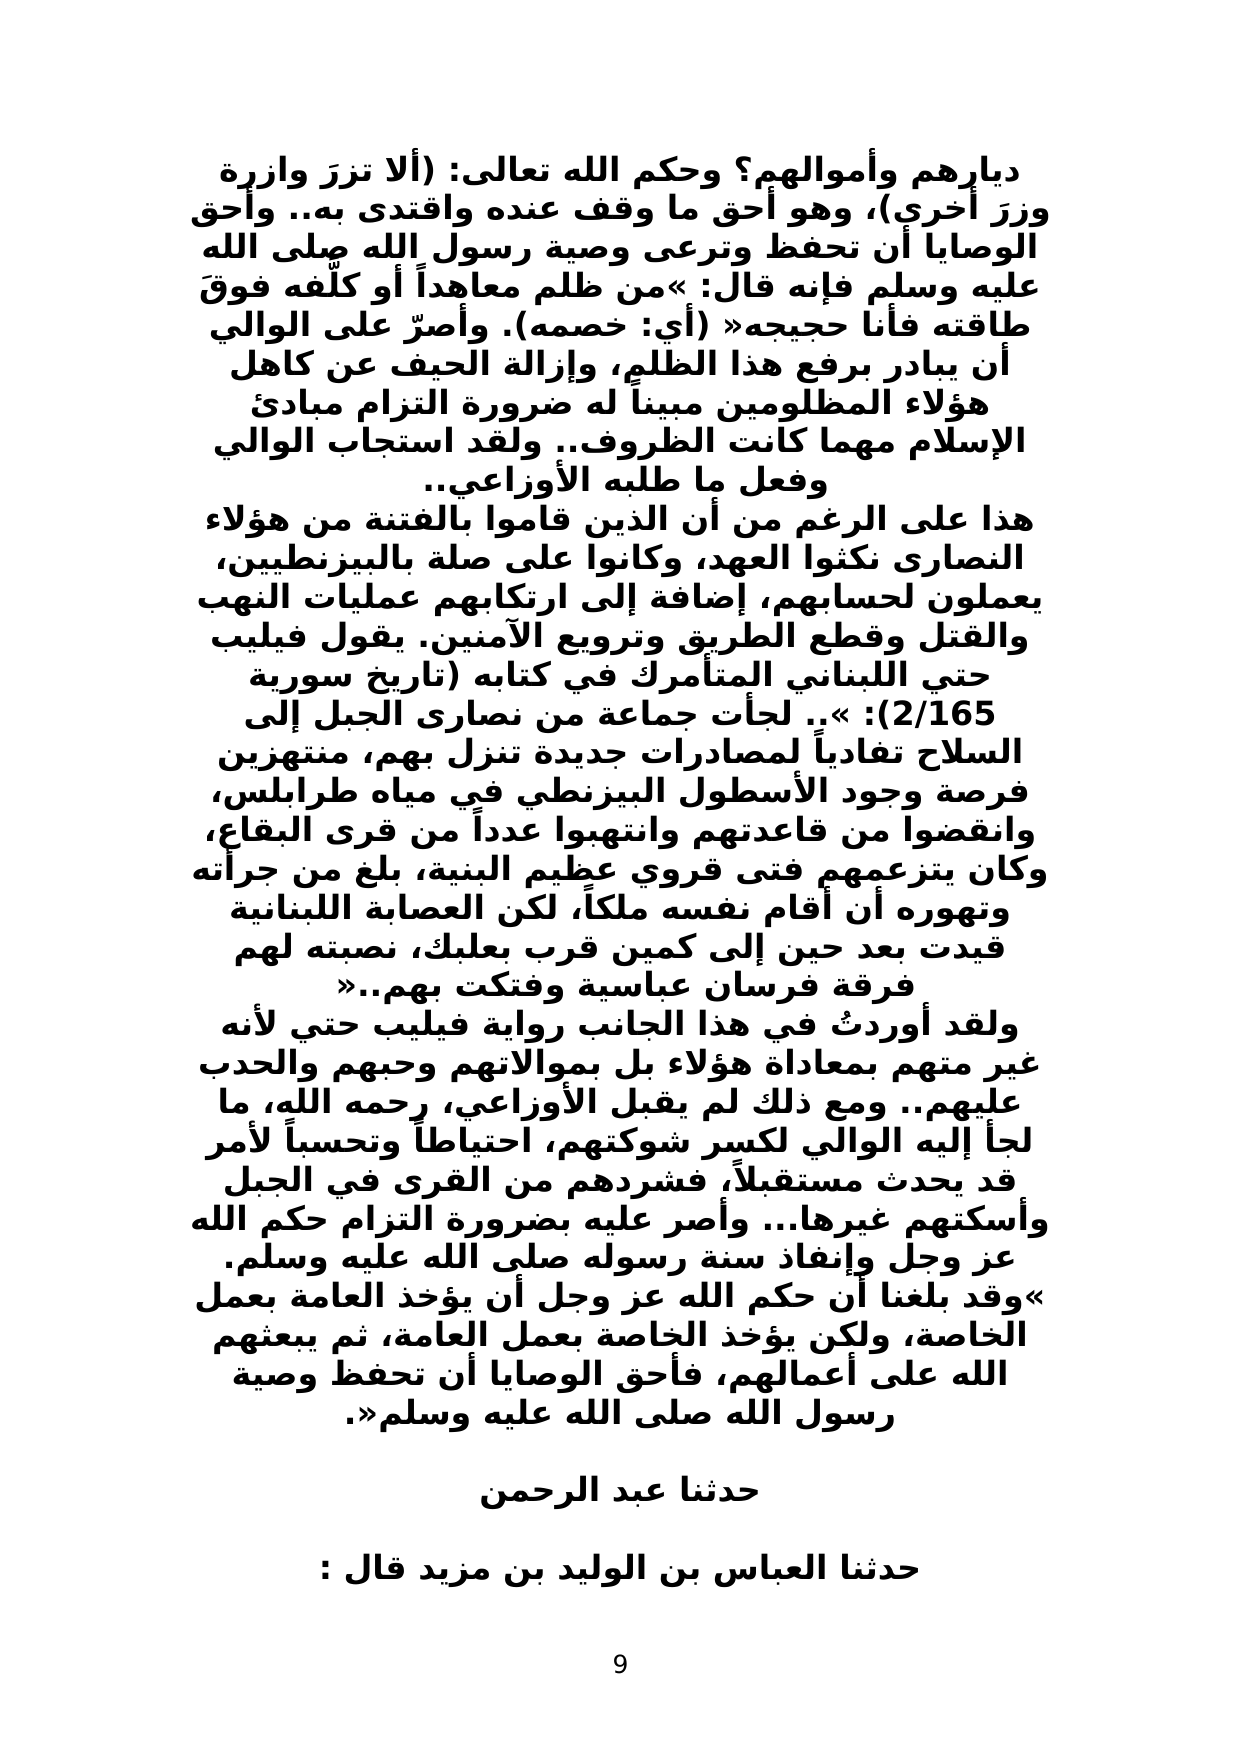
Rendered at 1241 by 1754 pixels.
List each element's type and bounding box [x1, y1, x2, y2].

subtitle [187, 150, 1053, 1432]
subtitle [187, 1471, 1053, 1587]
